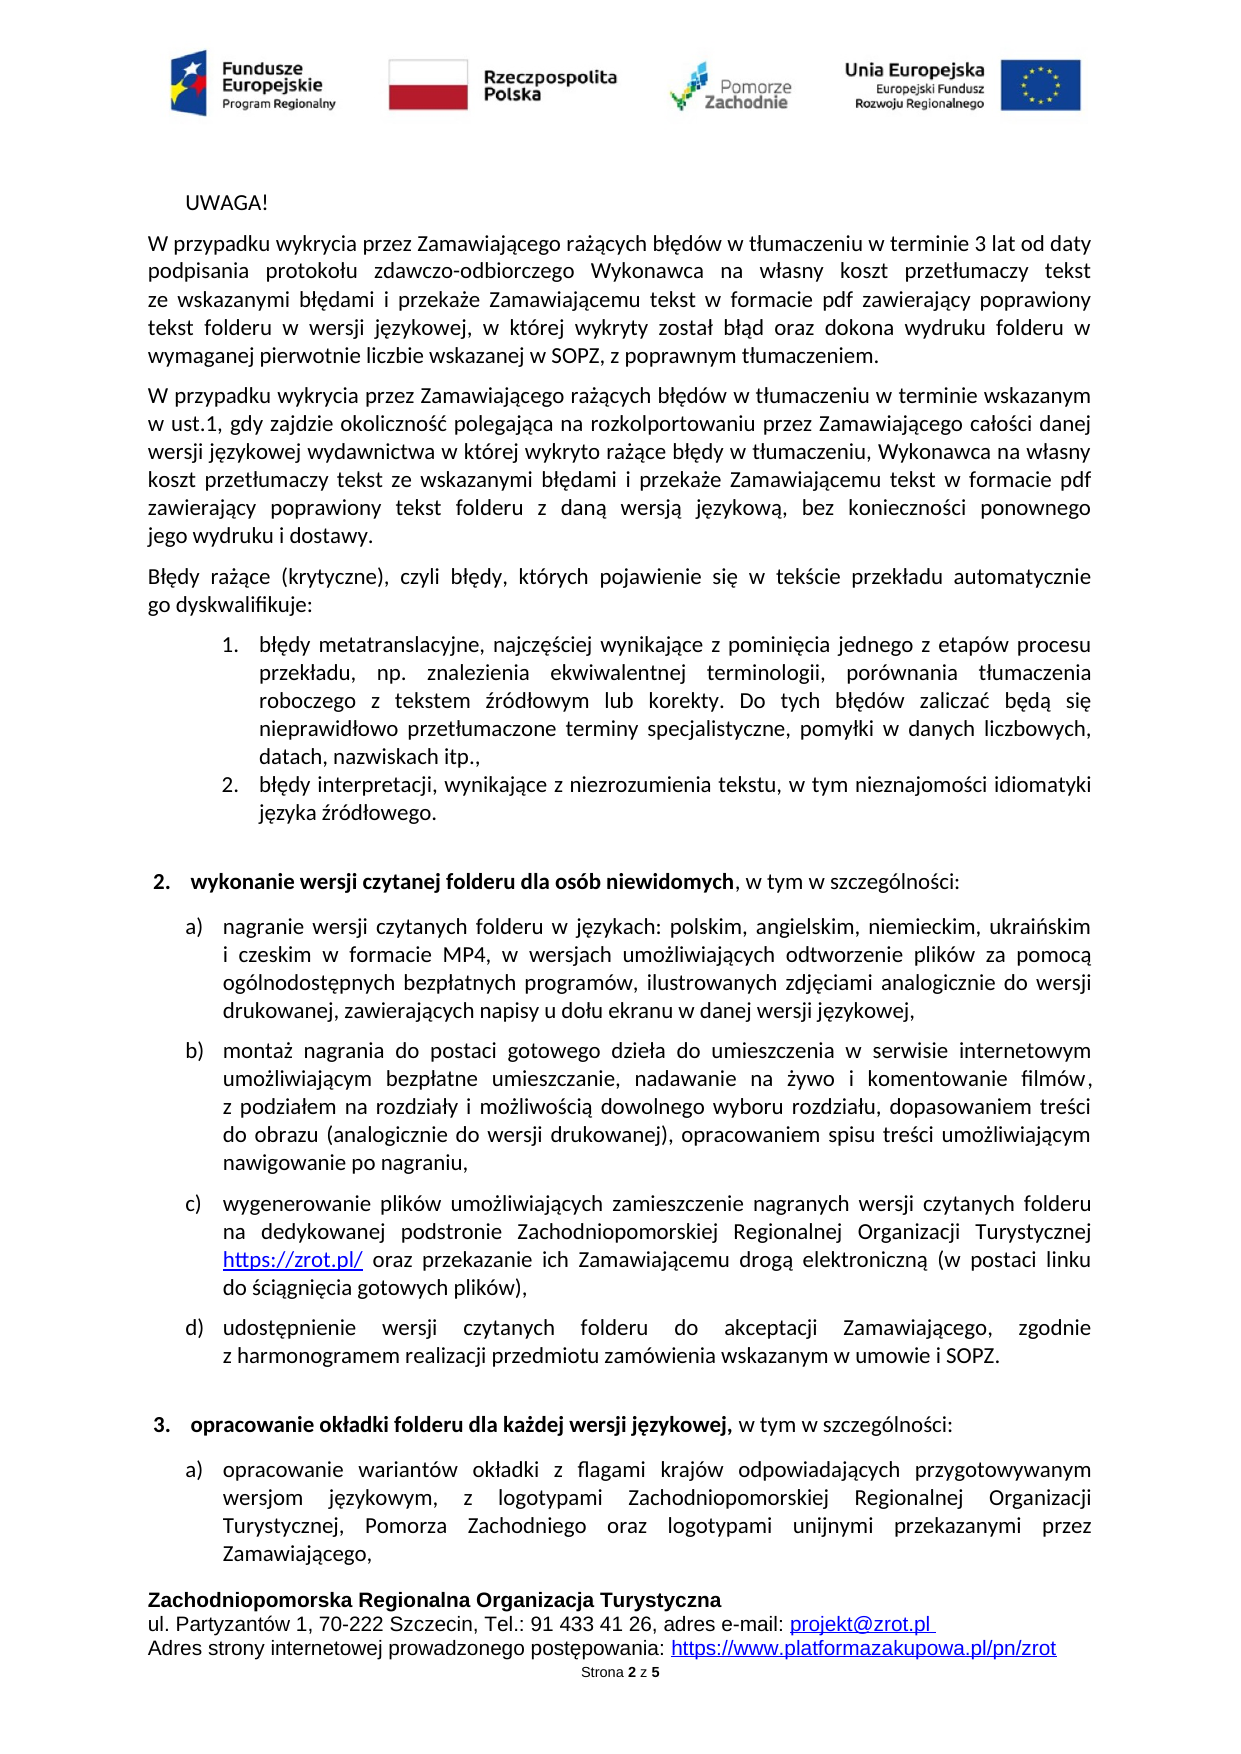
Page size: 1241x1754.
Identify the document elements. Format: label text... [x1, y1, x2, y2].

list montaż nagrania do postaci gotowego dzieła do umieszczenia w serwisie internetowym umożliwiającym bezpłatne umieszczanie, nadawanie na żywo i komentowanie filmów, z podziałem na rozdziały i możliwością dowolnego wyboru rozdziału, dopasowaniem treści do obrazu (analogicznie do wersji drukowanej), opracowaniem spisu treści umożliwiającym nawigowanie po nagraniu, [185, 1036, 1093, 1176]
list błędy interpretacji, wynikające z niezrozumienia tekstu, w tym nieznajomości idiomatyki języka źródłowego. [221, 771, 1093, 827]
list błędy metatranslacyjne, najczęściej wynikające z pominięcia jednego z etapów procesu przekładu, np. znalezienia ekwiwalentnej terminologii, porównania tłumaczenia roboczego z tekstem źródłowym lub korekty. Do tych błędów zaliczać będą się nieprawidłowo przetłumaczone terminy specjalistyczne, pomyłki w danych liczbowych, datach, nazwiskach itp., [221, 630, 1093, 771]
list nagranie wersji czytanych folderu w językach: polskim, angielskim, niemieckim, ukraińskim i czeskim w formacie MP4, w wersjach umożliwiających odtworzenie plików za pomocą ogólnodostępnych bezpłatnych programów, ilustrowanych zdjęciami analogicznie do wersji drukowanej, zawierających napisy u dołu ekranu w danej wersji językowej, [185, 912, 1093, 1024]
list wygenerowanie plików umożliwiających zamieszczenie nagranych wersji czytanych folderu na dedykowanej podstronie Zachodniopomorskiej Regionalnej Organizacji Turystycznej https://zrot.pl/ oraz przekazanie ich Zamawiającemu drogą elektroniczną (w postaci linku do ściągnięcia gotowych plików), [185, 1189, 1093, 1301]
list opracowanie wariantów okładki z flagami krajów odpowiadających przygotowywanym wersjom językowym, z logotypami Zachodniopomorskiej Regionalnej Organizacji Turystycznej, Pomorza Zachodniego oraz logotypami unijnymi przekazanymi przez Zamawiającego, [185, 1455, 1093, 1567]
picture [147, 28, 1088, 132]
text Błędy rażące (krytyczne), czyli błędy, których pojawienie się w tekście przekładu automatycznie go dyskwalifikuje: [148, 562, 1093, 618]
list udostępnienie wersji czytanych folderu do akceptacji Zamawiającego, zgodnie z harmonogramem realizacji przedmiotu zamówienia wskazanym w umowie i SOPZ. [185, 1313, 1093, 1369]
text UWAGA! [185, 188, 1093, 216]
list opracowanie okładki folderu dla każdej wersji językowej, w tym w szczególności: [153, 1410, 1093, 1438]
text W przypadku wykrycia przez Zamawiającego rażących błędów w tłumaczeniu w terminie wskazanym w ust.1, gdy zajdzie okoliczność polegająca na rozkolportowaniu przez Zamawiającego całości danej wersji językowej wydawnictwa w której wykryto rażące błędy w tłumaczeniu, Wykonawca na własny koszt przetłumaczy tekst ze wskazanymi błędami i przekaże Zamawiającemu tekst w formacie pdf zawierający poprawiony tekst folderu z daną wersją językową, bez konieczności ponownego jego wydruku i dostawy. [148, 381, 1093, 549]
text W przypadku wykrycia przez Zamawiającego rażących błędów w tłumaczeniu w terminie 3 lat od daty podpisania protokołu zdawczo-odbiorczego Wykonawca na własny koszt przetłumaczy tekst ze wskazanymi błędami i przekaże Zamawiającemu tekst w formacie pdf zawierający poprawiony tekst folderu w wersji językowej, w której wykryty został błąd oraz dokona wydruku folderu w wymaganej pierwotnie liczbie wskazanej w SOPZ, z poprawnym tłumaczeniem. [148, 229, 1093, 369]
list wykonanie wersji czytanej folderu dla osób niewidomych, w tym w szczególności: [153, 867, 1093, 895]
